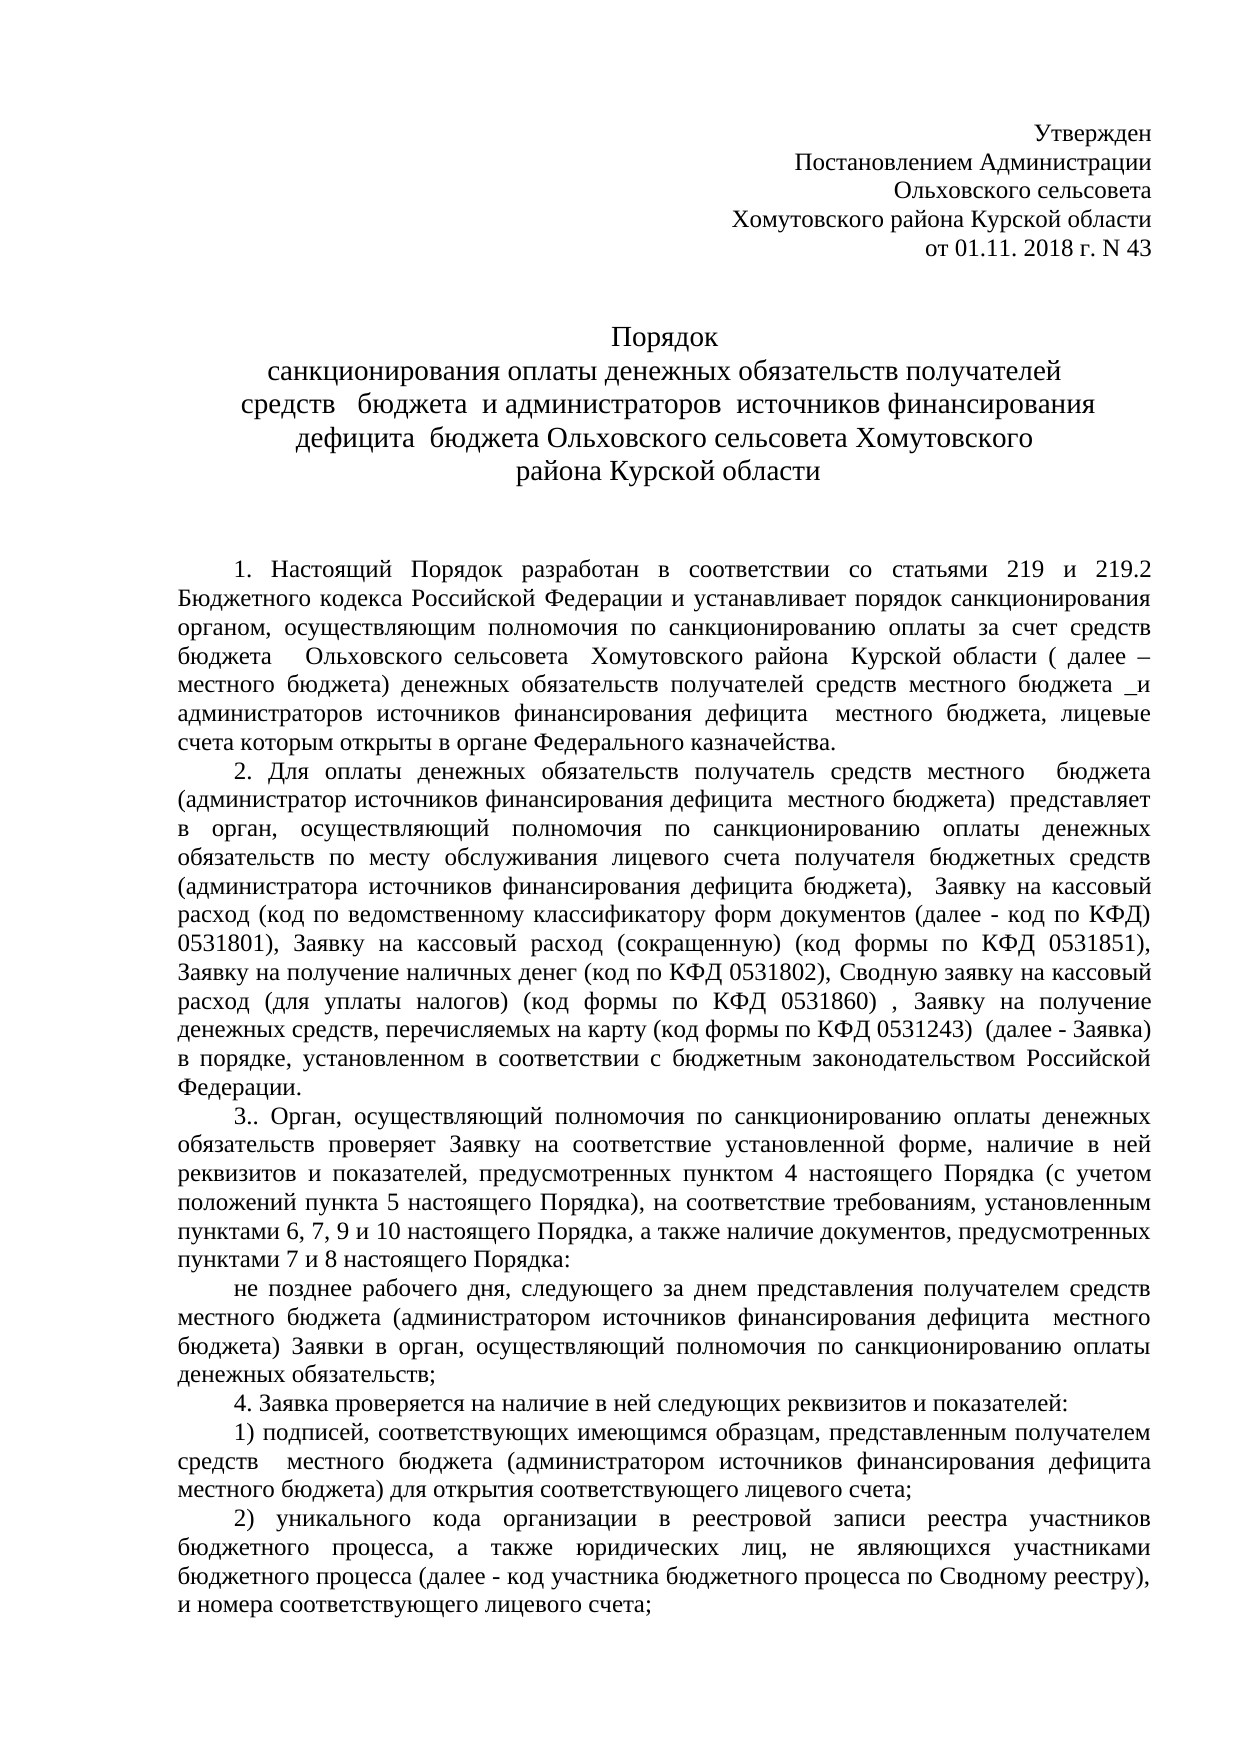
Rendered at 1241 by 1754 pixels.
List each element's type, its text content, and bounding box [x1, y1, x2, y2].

text 2. Для оплаты денежных обязательств получатель средств местного бюджета (администратор источников финансирования дефицита местного бюджета) представляет в орган, осуществляющий полномочия по санкционированию оплаты денежных обязательств по месту обслуживания лицевого счета получателя бюджетных средств (администратора источников финансирования дефицита бюджета), Заявку на кассовый расход (код по ведомственному классификатору форм документов (далее - код по КФД) 0531801), Заявку на кассовый расход (сокращенную) (код формы по КФД 0531851), Заявку на получение наличных денег (код по КФД 0531802), Сводную заявку на кассовый расход (для уплаты налогов) (код формы по КФД 0531860) , Заявку на получение денежных средств, перечисляемых на карту (код формы по КФД 0531243) (далее - Заявка) в порядке, установленном в соответствии с бюджетным законодательством Российской Федерации. [177, 756, 1152, 1101]
text Ольховского сельсовета [177, 176, 1152, 204]
text 2) уникального кода организации в реестровой записи реестра участников бюджетного процесса, а также юридических лиц, не являющихся участниками бюджетного процесса (далее - код участника бюджетного процесса по Сводному реестру), и номера соответствующего лицевого счета; [177, 1503, 1152, 1618]
text Постановлением Администрации [177, 147, 1152, 176]
text 4. Заявка проверяется на наличие в ней следующих реквизитов и показателей: [177, 1388, 1152, 1417]
title района Курской области [177, 453, 1152, 487]
text от 01.11. 2018 г. N 43 [177, 233, 1152, 262]
text не позднее рабочего дня, следующего за днем представления получателем средств местного бюджета (администратором источников финансирования дефицита местного бюджета) Заявки в орган, осуществляющий полномочия по санкционированию оплаты денежных обязательств; [177, 1273, 1152, 1388]
title Порядок [177, 319, 1152, 353]
title санкционирования оплаты денежных обязательств получателей [177, 353, 1152, 386]
text 3.. Орган, осуществляющий полномочия по санкционированию оплаты денежных обязательств проверяет Заявку на соответствие установленной форме, наличие в ней реквизитов и показателей, предусмотренных пунктом 4 настоящего Порядка (с учетом положений пункта 5 настоящего Порядка), на соответствие требованиям, установленным пунктами 6, 7, 9 и 10 настоящего Порядка, а также наличие документов, предусмотренных пунктами 7 и 8 настоящего Порядка: [177, 1101, 1152, 1273]
text Утвержден [177, 118, 1152, 147]
text 1. Настоящий Порядок разработан в соответствии со статьями 219 и 219.2 Бюджетного кодекса Российской Федерации и устанавливает порядок санкционирования органом, осуществляющим полномочия по санкционированию оплаты за счет средств бюджета Ольховского сельсовета Хомутовского района Курской области ( далее – местного бюджета) денежных обязательств получателей средств местного бюджета _и администраторов источников финансирования дефицита местного бюджета, лицевые счета которым открыты в органе Федерального казначейства. [177, 554, 1152, 756]
text Хомутовского района Курской области [177, 204, 1152, 233]
title средств бюджета и администраторов источников финансирования дефицита бюджета Ольховского сельсовета Хомутовского [177, 386, 1152, 453]
text 1) подписей, соответствующих имеющимся образцам, представленным получателем средств местного бюджета (администратором источников финансирования дефицита местного бюджета) для открытия соответствующего лицевого счета; [177, 1417, 1152, 1503]
